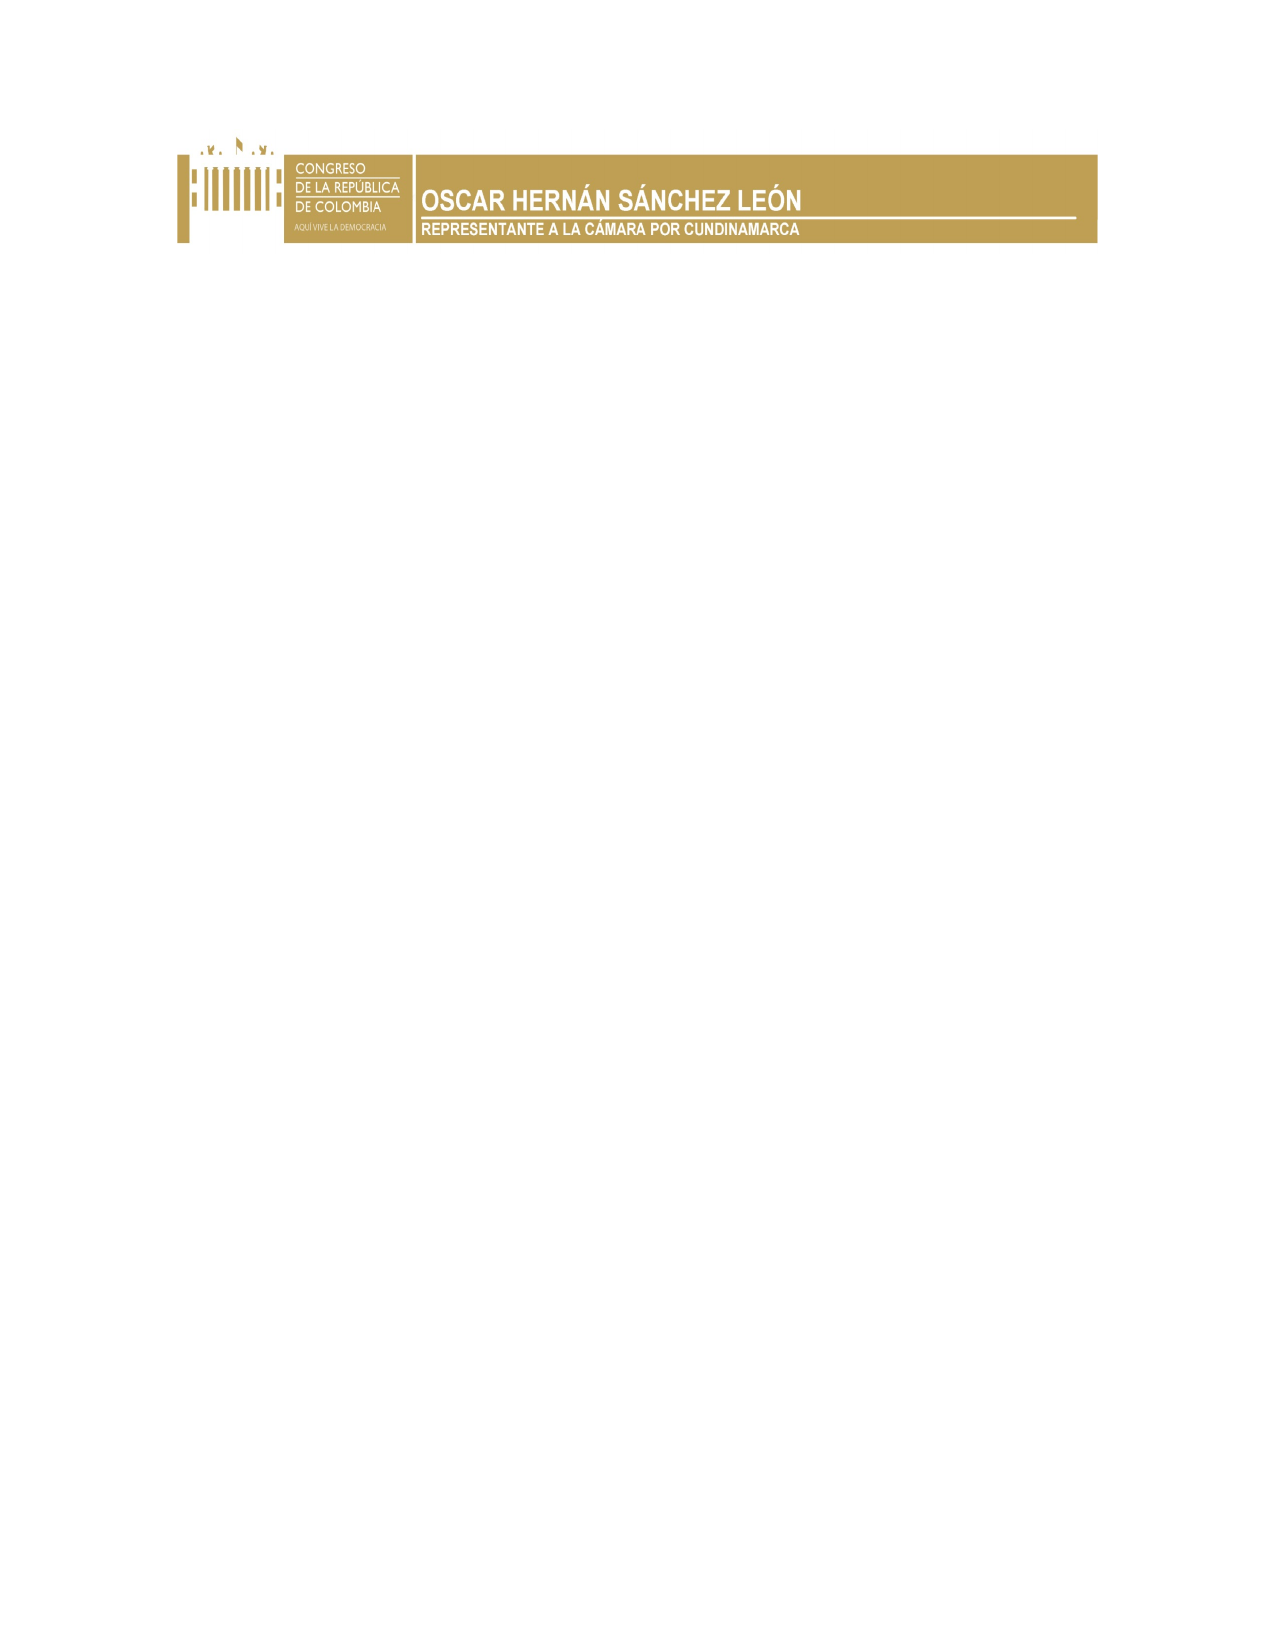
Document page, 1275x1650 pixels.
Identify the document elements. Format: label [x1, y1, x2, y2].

picture [177, 129, 1098, 254]
